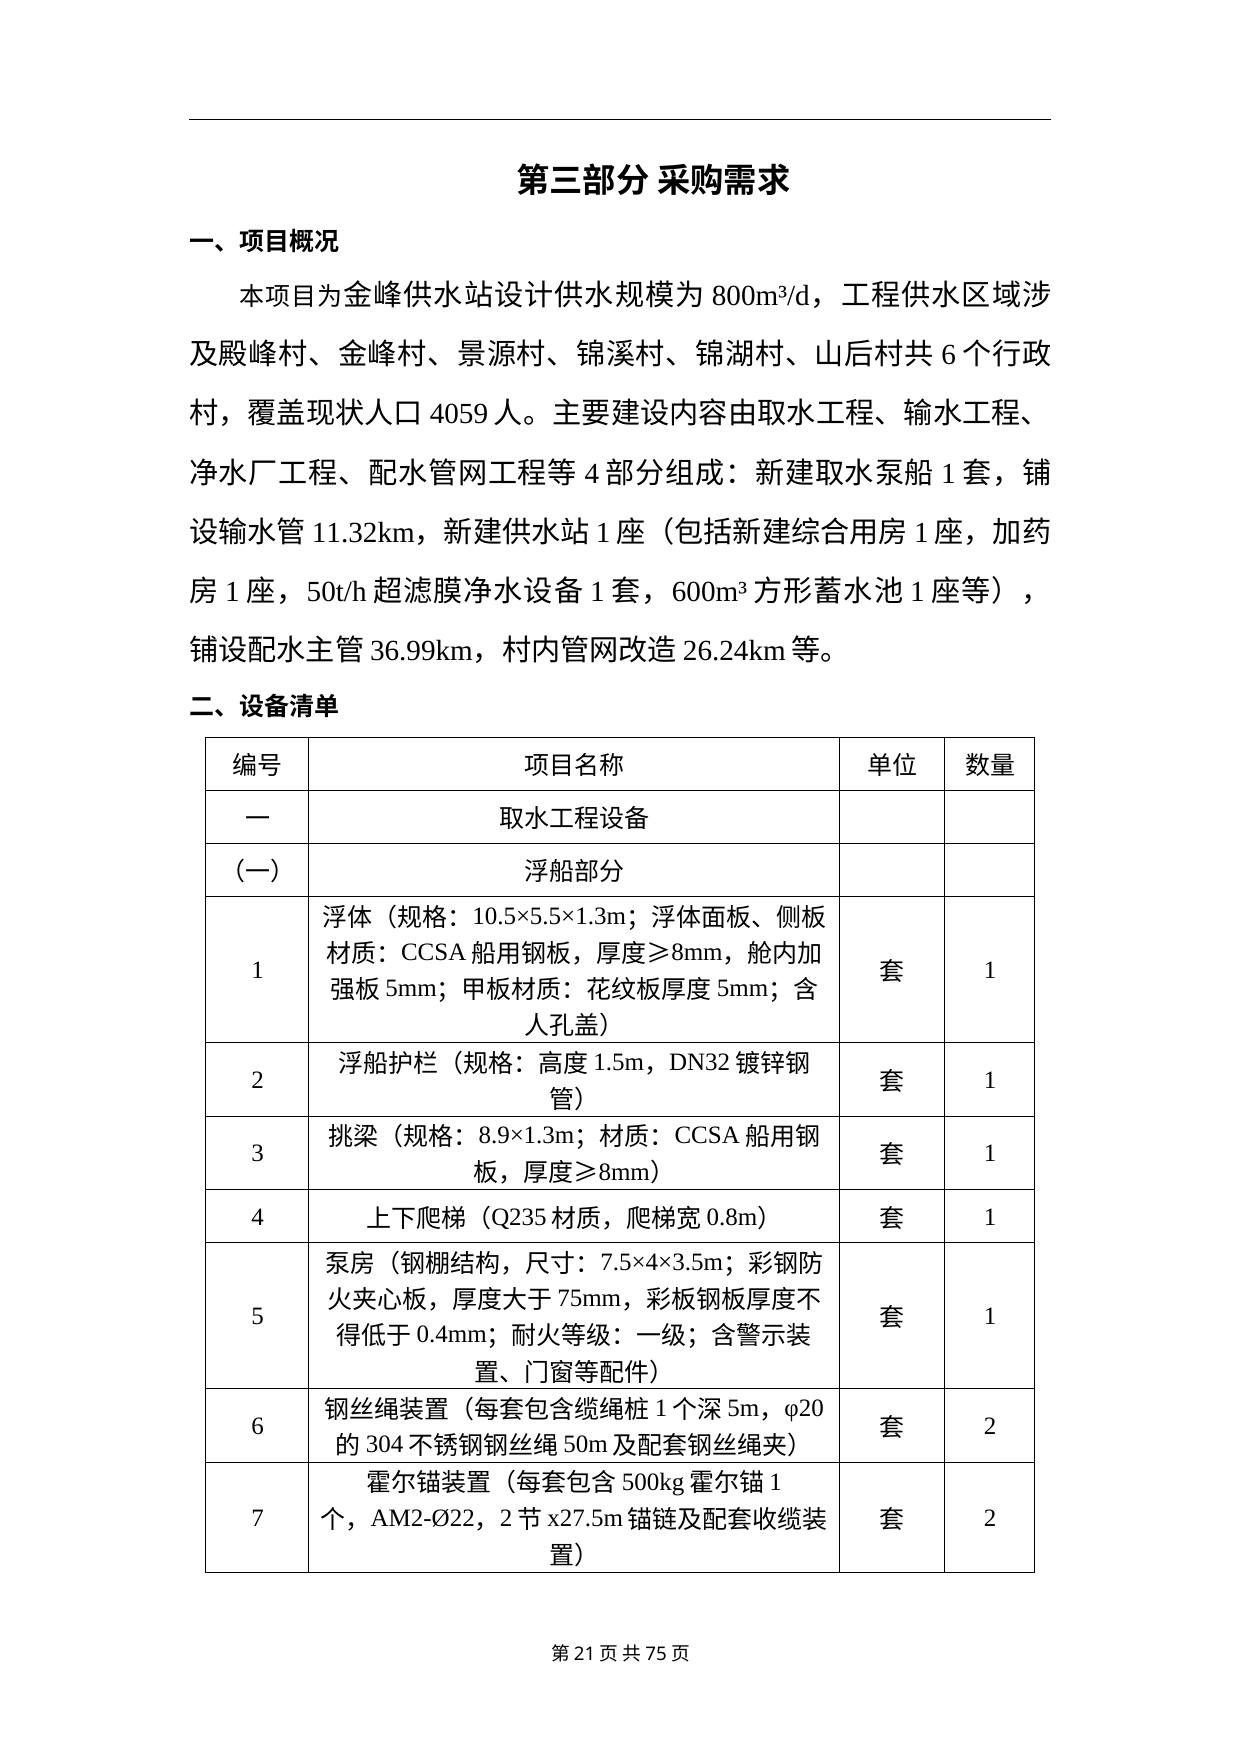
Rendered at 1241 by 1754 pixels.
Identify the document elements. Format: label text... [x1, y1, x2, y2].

table_cell 套 [840, 1043, 944, 1116]
table_cell 2 [945, 1389, 1034, 1462]
table_cell 7 [206, 1463, 308, 1572]
table_cell 1 [206, 897, 308, 1042]
table_cell （一） [206, 844, 308, 896]
table_header 编号 [206, 738, 308, 790]
table_cell 1 [945, 1243, 1034, 1388]
table_cell 4 [206, 1190, 308, 1242]
table_cell 浮体（规格：10.5×5.5×1.3m；浮体面板、侧板材质：CCSA船用钢板，厚度≥8mm，舱内加强板5mm；甲板材质：花纹板厚度5mm；含人孔盖） [309, 897, 839, 1042]
table_cell 取水工程设备 [309, 791, 839, 843]
table_cell 浮船护栏（规格：高度1.5m，DN32镀锌钢管） [309, 1043, 839, 1116]
table_cell 3 [206, 1117, 308, 1189]
table_cell 上下爬梯（Q235材质，爬梯宽0.8m） [309, 1190, 839, 1242]
table_header 单位 [840, 738, 944, 790]
table_cell [945, 791, 1034, 843]
table_cell 2 [945, 1463, 1034, 1572]
table_cell 1 [945, 1043, 1034, 1116]
table_header 项目名称 [309, 738, 839, 790]
table_cell 2 [206, 1043, 308, 1116]
list 一、项目概况 [189, 221, 1051, 257]
table_cell 钢丝绳装置（每套包含缆绳桩1个深5m，φ20的304不锈钢钢丝绳50m及配套钢丝绳夹） [309, 1389, 839, 1462]
table_cell 套 [840, 1463, 944, 1572]
table_cell 1 [945, 897, 1034, 1042]
table_cell [840, 844, 944, 896]
table_cell 挑梁（规格：8.9×1.3m；材质：CCSA船用钢板，厚度≥8mm） [309, 1117, 839, 1189]
table_header 数量 [945, 738, 1034, 790]
table_cell 一 [206, 791, 308, 843]
table_cell 6 [206, 1389, 308, 1462]
table_cell 霍尔锚装置（每套包含500kg霍尔锚1个，AM2-Ø22，2节x27.5m锚链及配套收缆装置） [309, 1463, 839, 1572]
table_cell 套 [840, 897, 944, 1042]
table_cell 套 [840, 1243, 944, 1388]
table_cell 套 [840, 1117, 944, 1189]
table_cell [840, 791, 944, 843]
list 二、设备清单 [189, 686, 1051, 722]
text 第三部分 采购需求 [189, 153, 1067, 202]
list 本项目为金峰供水站设计供水规模为800m³/d，工程供水区域涉及殿峰村、金峰村、景源村、锦溪村、锦湖村、山后村共6个行政村，覆盖现状人口4059人。主要建设内容由取水工程、输水工程、净水厂工程、配水管网工程等4部分组成：新建取水泵船1套，铺设输水管11.32km，新建供水站1座（包括新建综合用房1座，加药房1座，50t/h超滤膜净水设备1套，600m³方形蓄水池1座等），铺设配水主管36.99km，村内管网改造26.24km等。 [189, 272, 1051, 669]
table_cell 5 [206, 1243, 308, 1388]
table_cell 1 [945, 1190, 1034, 1242]
table_cell 1 [945, 1117, 1034, 1189]
table_cell 套 [840, 1389, 944, 1462]
table_cell 套 [840, 1190, 944, 1242]
table_cell 泵房（钢棚结构，尺寸：7.5×4×3.5m；彩钢防火夹心板，厚度大于75mm，彩板钢板厚度不得低于0.4mm；耐火等级：一级；含警示装置、门窗等配件） [309, 1243, 839, 1388]
table_cell [945, 844, 1034, 896]
table_cell 浮船部分 [309, 844, 839, 896]
